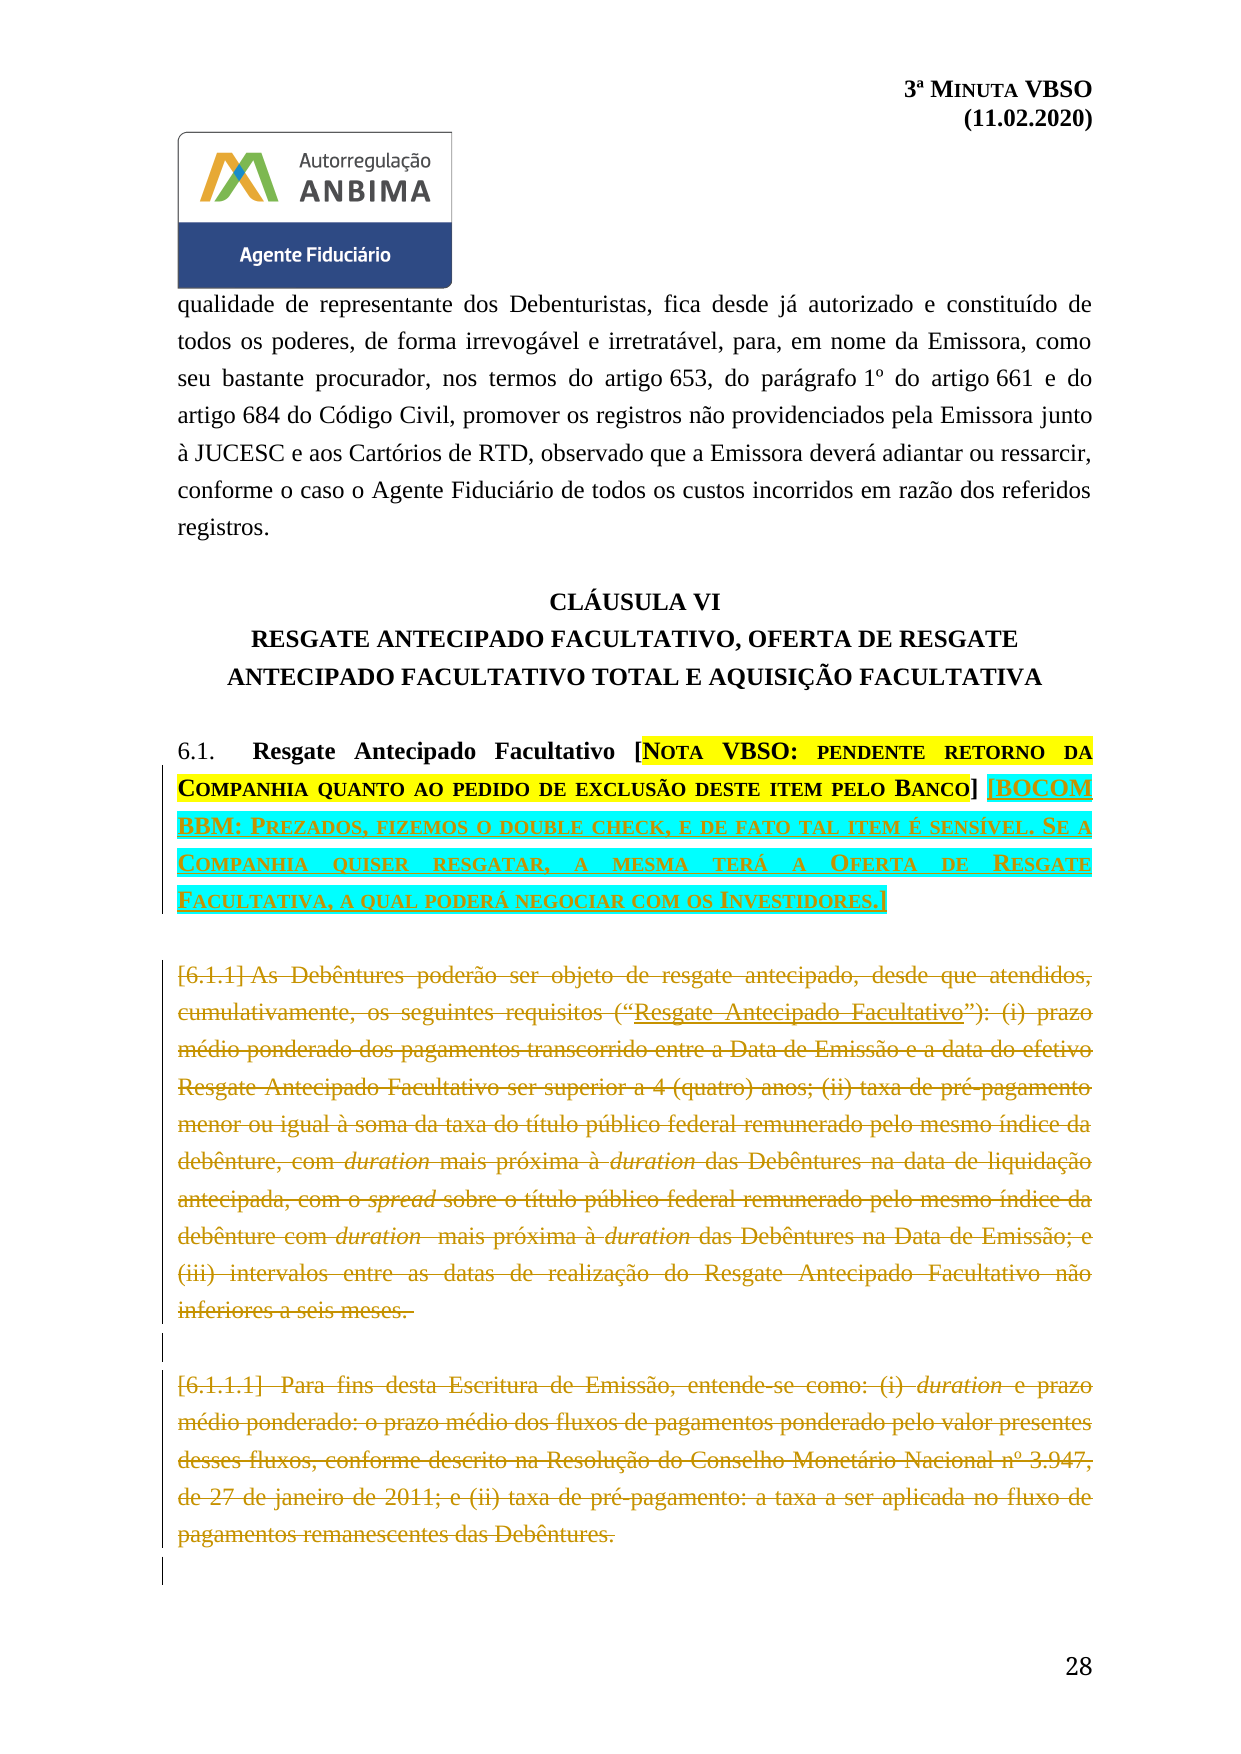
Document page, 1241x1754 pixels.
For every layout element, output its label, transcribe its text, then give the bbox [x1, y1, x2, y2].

picture [177, 131, 453, 289]
list Resgate Antecipado Facultativo [Nota VBSO: pendente retorno da Companhia quanto ao pedido de exclusão deste item pelo Banco] [177, 877, 1092, 914]
list Resgate Antecipado Facultativo [Nota VBSO: pendente retorno da Companhia quanto ao pedido de exclusão deste item pelo Banco] [177, 736, 1092, 811]
text CLÁUSULA VI RESGATE ANTECIPADO FACULTATIVO, OFERTA DE RESGATE ANTECIPADO FACULTATIVO TOTAL E AQUISIÇÃO FACULTATIVA [177, 587, 1092, 690]
